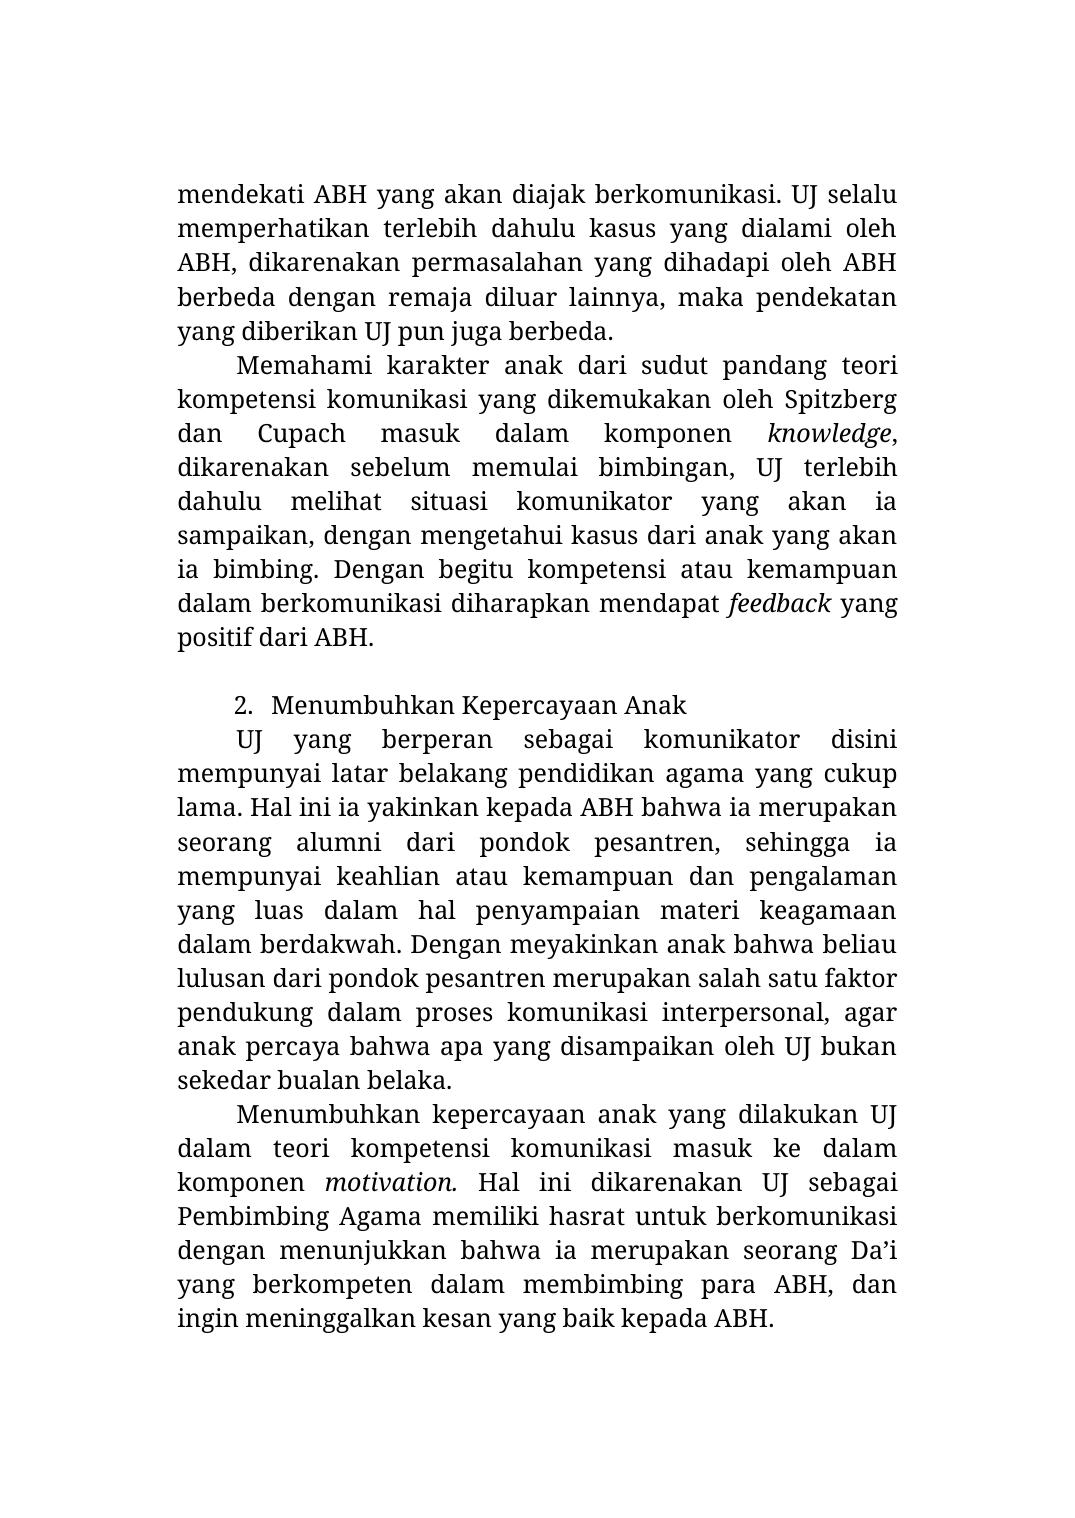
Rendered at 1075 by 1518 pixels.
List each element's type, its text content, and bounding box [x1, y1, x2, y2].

text UJ yang berperan sebagai komunikator disini mempunyai latar belakang pendidikan agama yang cukup lama. Hal ini ia yakinkan kepada ABH bahwa ia merupakan seorang alumni dari pondok pesantren, sehingga ia mempunyai keahlian atau kemampuan dan pengalaman yang luas dalam hal penyampaian materi keagamaan dalam berdakwah. Dengan meyakinkan anak bahwa beliau lulusan dari pondok pesantren merupakan salah satu faktor pendukung dalam proses komunikasi interpersonal, agar anak percaya bahwa apa yang disampaikan oleh UJ bukan sekedar bualan belaka. [177, 722, 898, 1097]
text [177, 177, 898, 347]
text Menumbuhkan kepercayaan anak yang dilakukan UJ dalam teori kompetensi komunikasi masuk ke dalam komponen motivation. Hal ini dikarenakan UJ sebagai Pembimbing Agama memiliki hasrat untuk berkomunikasi dengan menunjukkan bahwa ia merupakan seorang Da’i yang berkompeten dalam membimbing para ABH, dan ingin meninggalkan kesan yang baik kepada ABH. [177, 1097, 898, 1335]
list Menumbuhkan Kepercayaan Anak [233, 688, 898, 722]
list Memahami karakter anak dari sudut pandang teori kompetensi komunikasi yang dikemukakan oleh Spitzberg dan Cupach masuk dalam komponen knowledge, dikarenakan sebelum memulai bimbingan, UJ terlebih dahulu melihat situasi komunikator yang akan ia sampaikan, dengan mengetahui kasus dari anak yang akan ia bimbing. Dengan begitu kompetensi atau kemampuan dalam berkomunikasi diharapkan mendapat feedback yang positif dari ABH. [177, 347, 898, 654]
